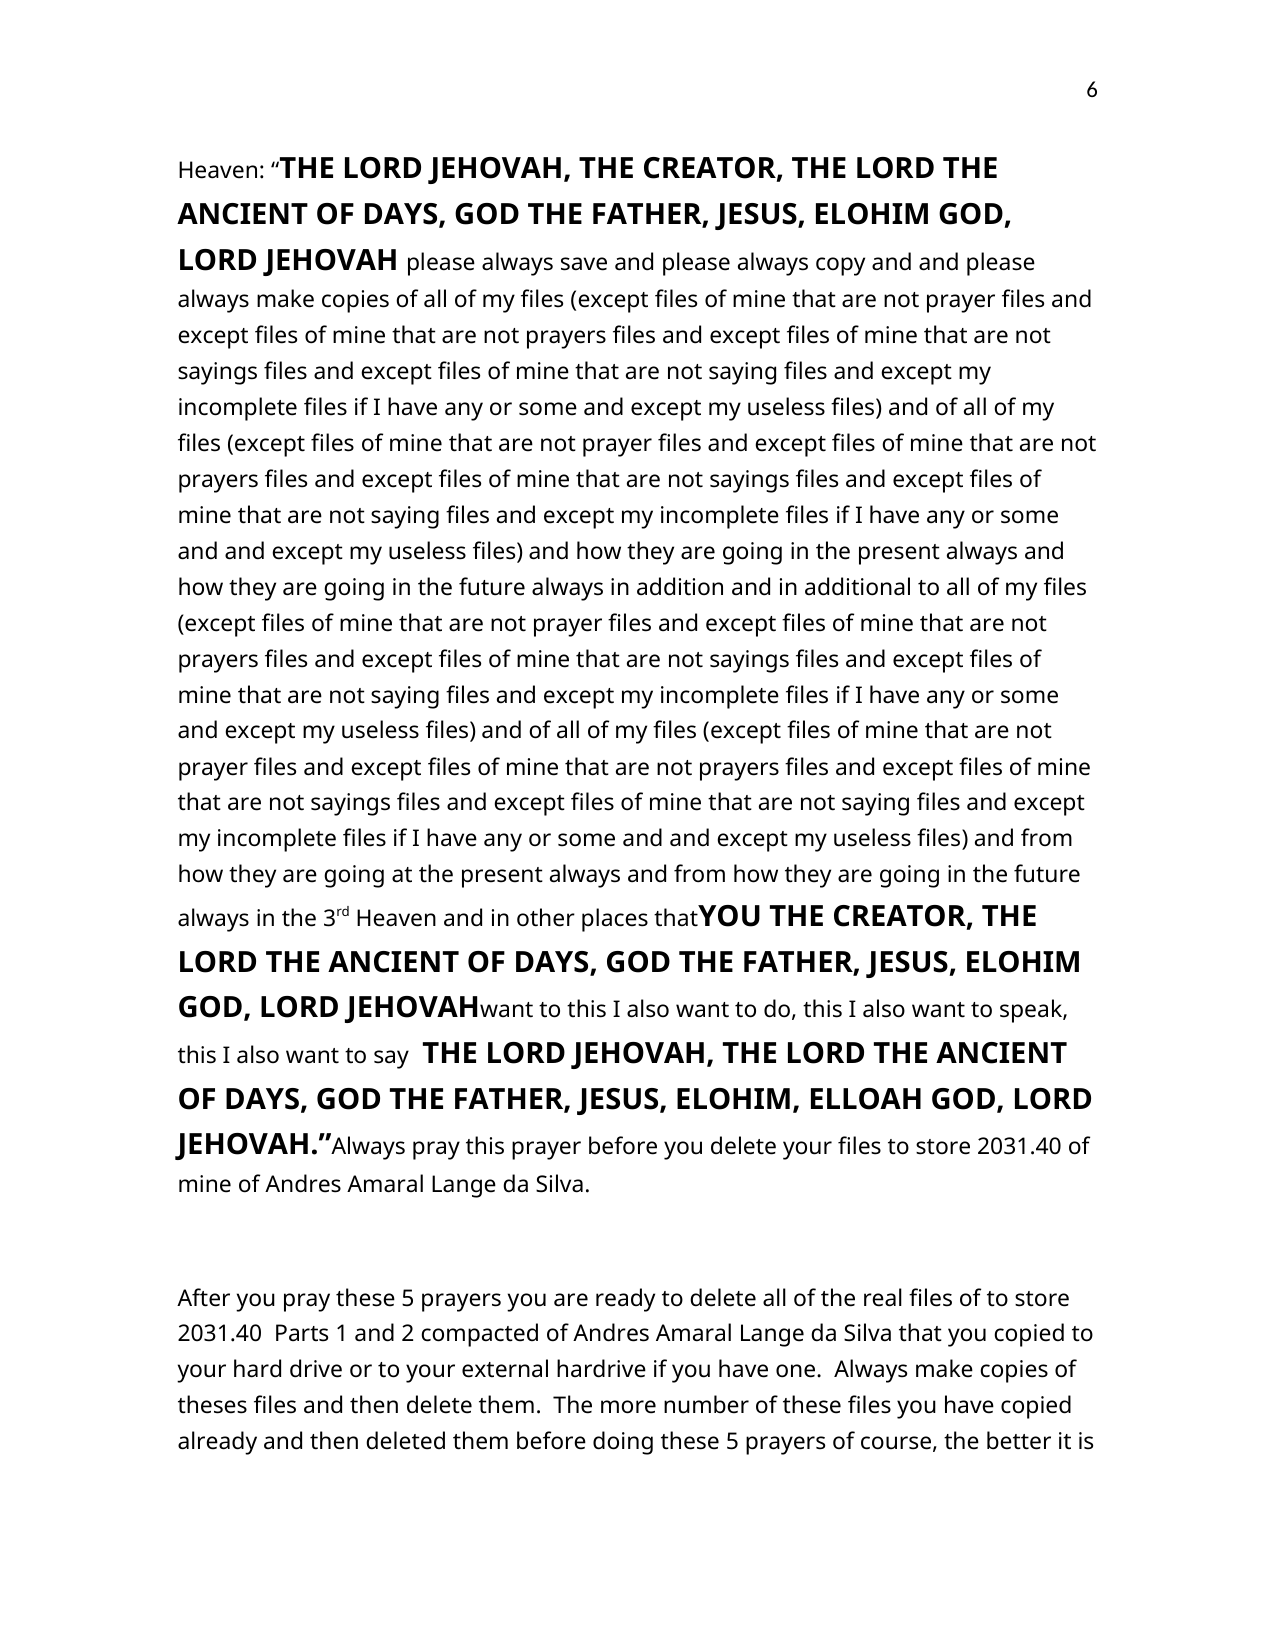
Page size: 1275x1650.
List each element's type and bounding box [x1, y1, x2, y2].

text [177, 148, 1098, 1199]
text [177, 1281, 1098, 1456]
